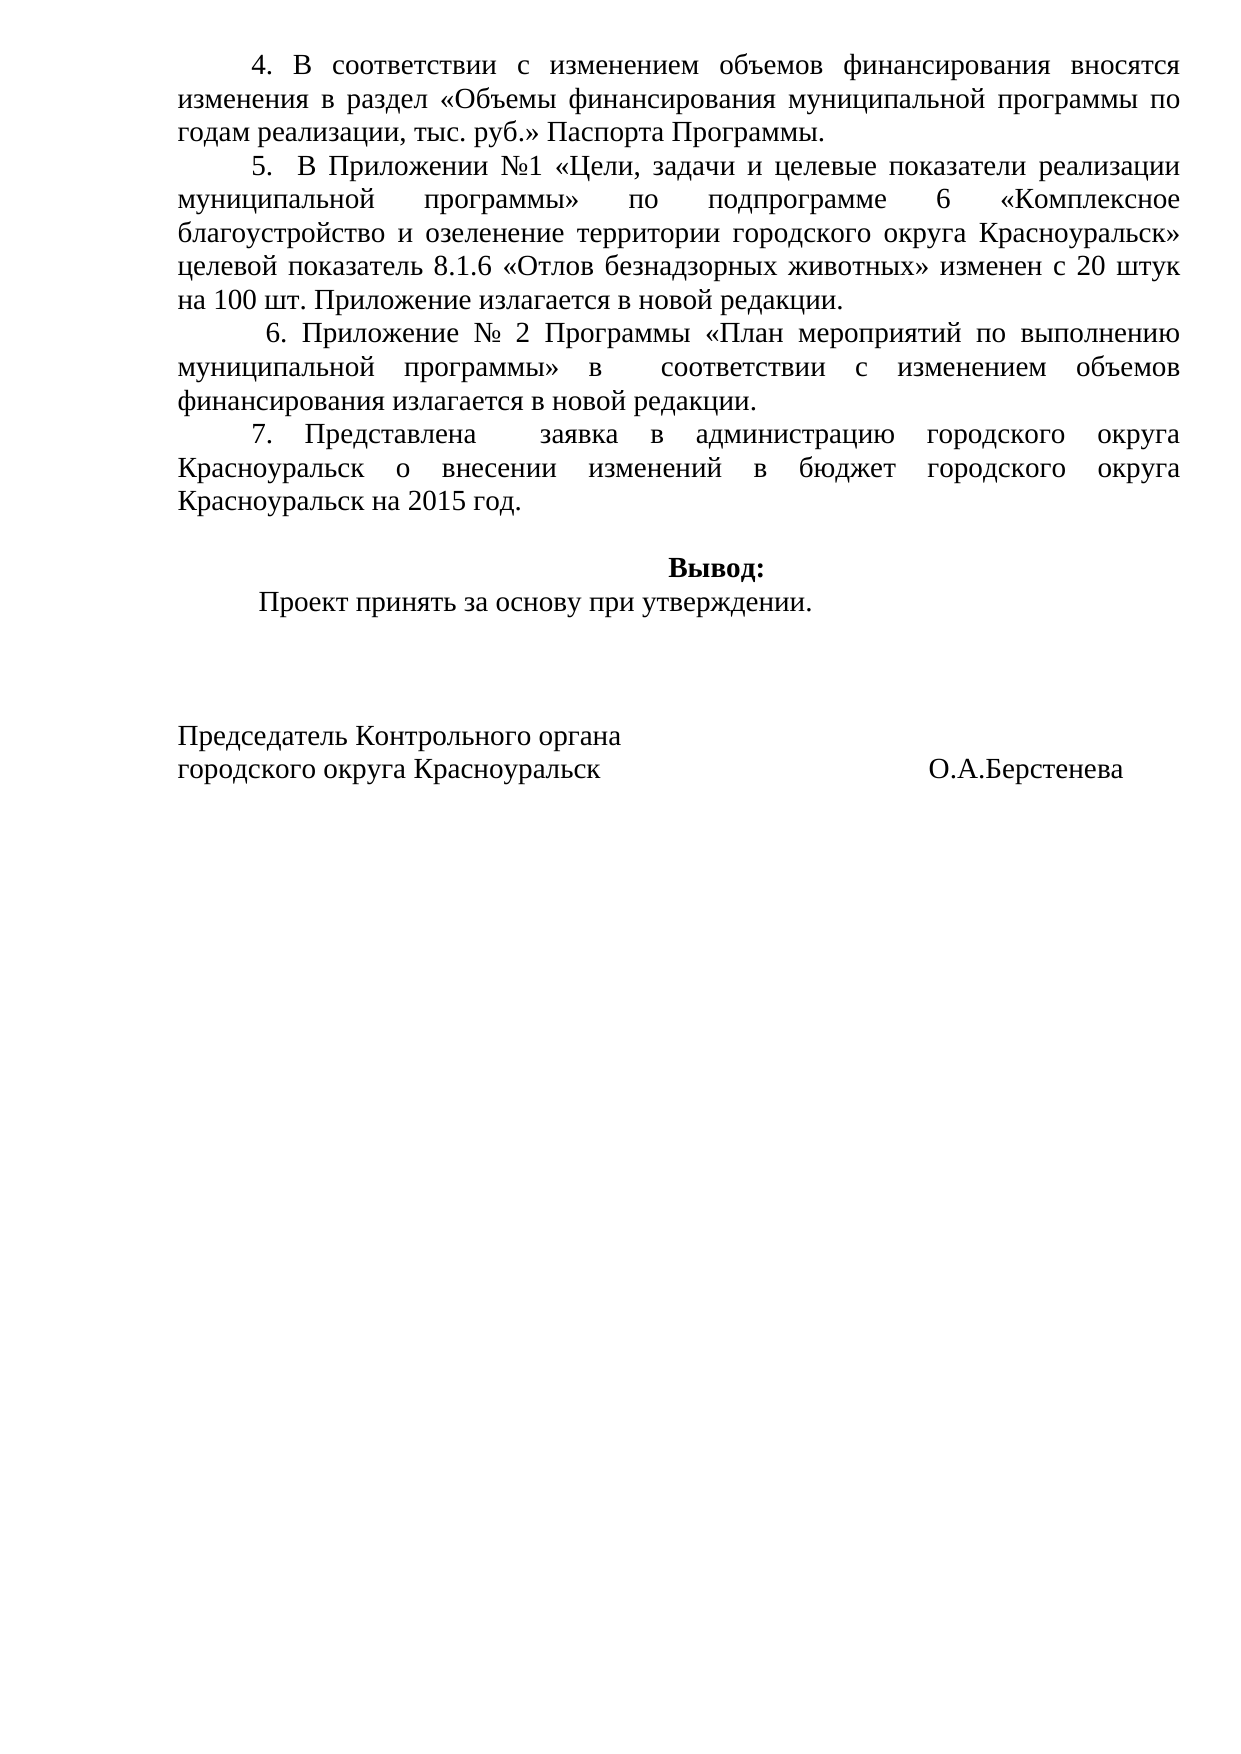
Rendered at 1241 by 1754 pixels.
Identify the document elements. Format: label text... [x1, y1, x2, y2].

text 6. Приложение № 2 Программы «План мероприятий по выполнению муниципальной программы» в соответствии с изменением объемов финансирования излагается в новой редакции. [177, 316, 1181, 416]
text 4. В соответствии с изменением объемов финансирования вносятся изменения в раздел «Объемы финансирования муниципальной программы по годам реализации, тыс. руб.» Паспорта Программы. [177, 47, 1181, 148]
text 5. В Приложении №1 «Цели, задачи и целевые показатели реализации муниципальной программы» по подпрограмме 6 «Комплексное благоустройство и озеленение территории городского округа Красноуральск» целевой показатель 8.1.6 «Отлов безнадзорных животных» изменен с 20 штук на 100 шт. Приложение излагается в новой редакции. [177, 148, 1181, 316]
text городского округа Красноуральск О.А.Берстенева [177, 752, 1181, 785]
text Председатель Контрольного органа [177, 718, 1181, 752]
text 7. Представлена заявка в администрацию городского округа Красноуральск о внесении изменений в бюджет городского округа Красноуральск на 2015 год. [177, 416, 1181, 517]
text Вывод: [177, 550, 1181, 584]
text Проект принять за основу при утверждении. [177, 584, 1181, 617]
